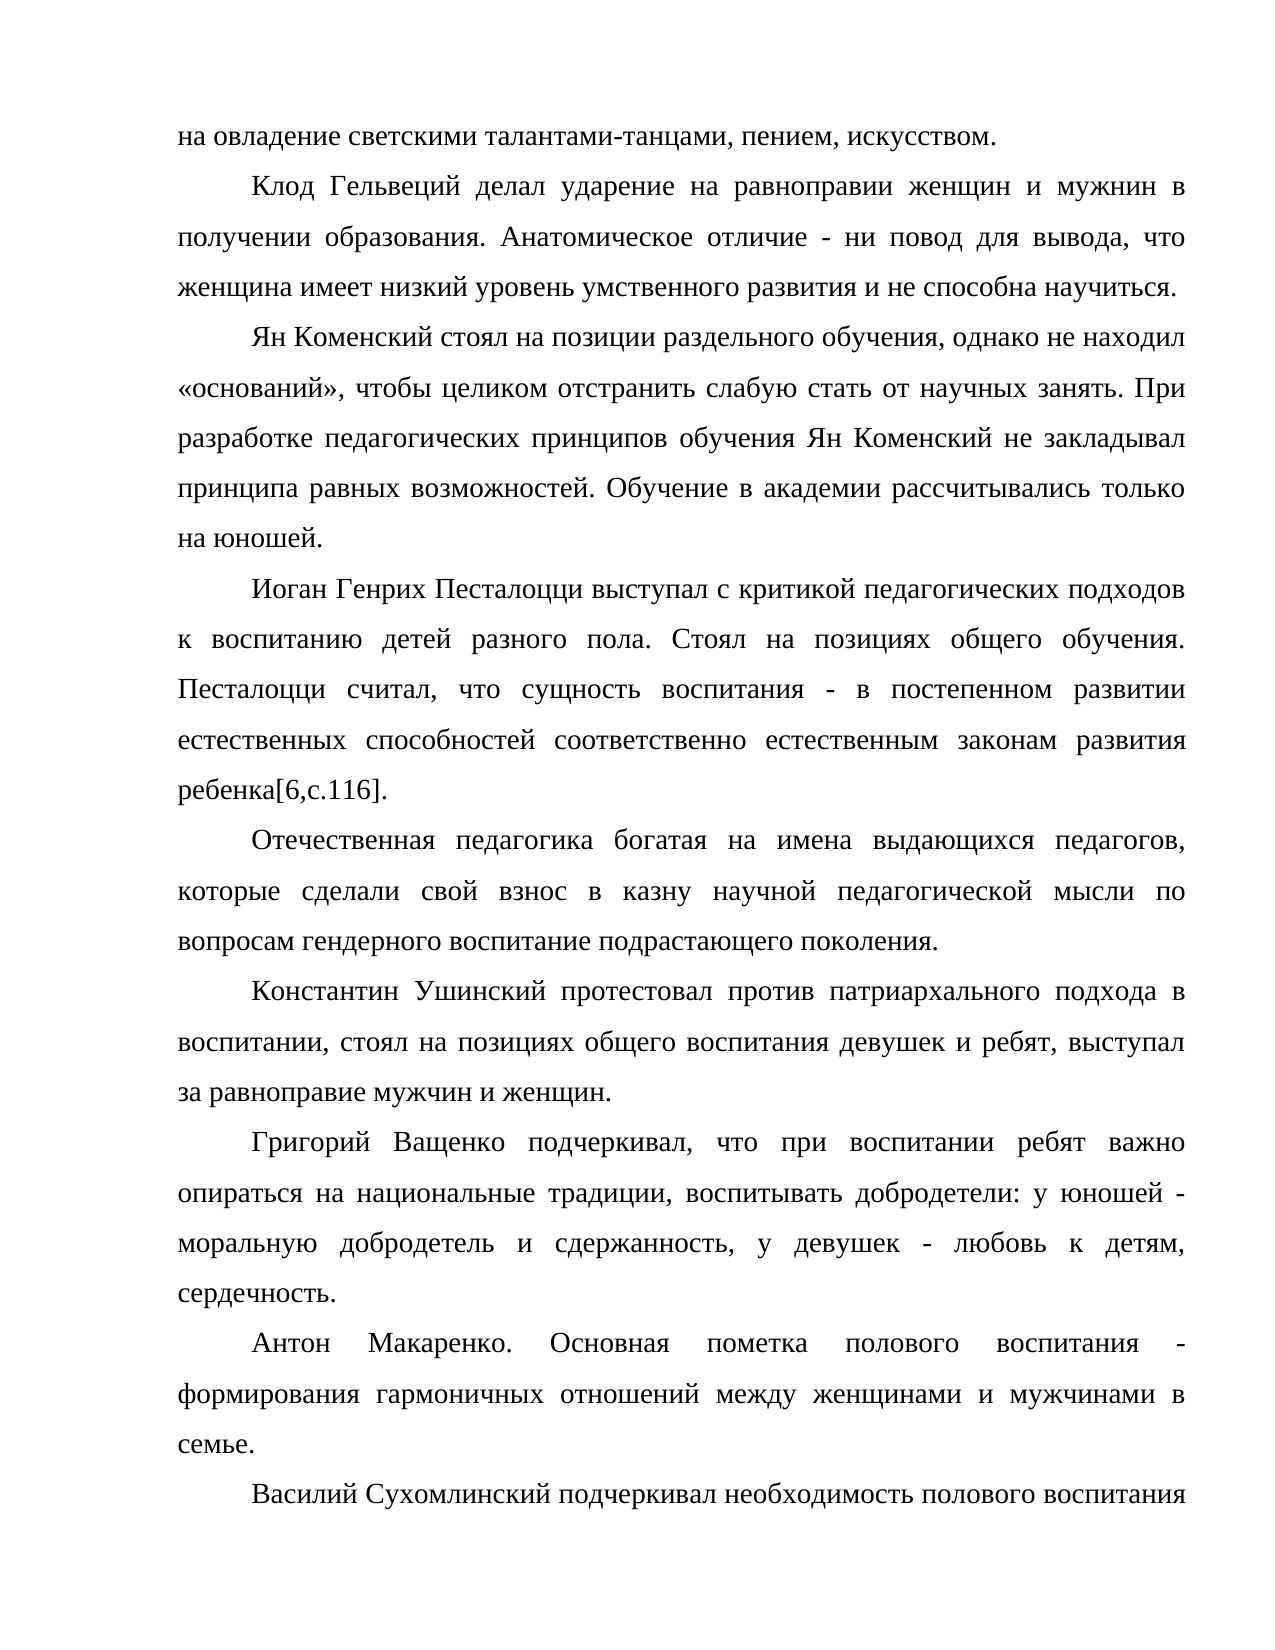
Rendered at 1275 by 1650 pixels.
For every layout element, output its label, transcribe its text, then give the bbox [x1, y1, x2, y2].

text Ян Коменский стоял на позиции раздельного обучения, однако не находил «оснований», чтобы целиком отстранить слабую стать от научных занять. При разработке педагогических принципов обучения Ян Коменский не закладывал принципа равных возможностей. Обучение в академии рассчитывались только на юношей. [177, 319, 1186, 554]
text Константин Ушинский протестовал против патриархального подхода в воспитании, стоял на позициях общего воспитания девушек и ребят, выступал за равноправие мужчин и женщин. [177, 973, 1186, 1108]
text Иоган Генрих Песталоцци выступал с критикой педагогических подходов к воспитанию детей разного пола. Стоял на позициях общего обучения. Песталоцци считал, что сущность воспитания - в постепенном развитии естественных способностей соответственно естественным законам развития ребенка[6,с.116]. [177, 571, 1186, 806]
text Григорий Ващенко подчеркивал, что при воспитании ребят важно опираться на национальные традиции, воспитывать добродетели: у юношей - моральную добродетель и сдержанность, у девушек - любовь к детям, сердечность. [177, 1124, 1186, 1309]
text Отечественная педагогика богатая на имена выдающихся педагогов, которые сделали свой взнос в казну научной педагогической мысли по вопросам гендерного воспитание подрастающего поколения. [177, 822, 1186, 957]
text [177, 118, 1186, 152]
text Клод Гельвеций делал ударение на равноправии женщин и мужнин в получении образования. Анатомическое отличие - ни повод для вывода, что женщина имеет низкий уровень умственного развития и не способна научиться. [177, 168, 1186, 303]
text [177, 1477, 1186, 1510]
text Антон Макаренко. Основная пометка полового воспитания - формирования гармоничных отношений между женщинами и мужчинами в семье. [177, 1326, 1186, 1460]
